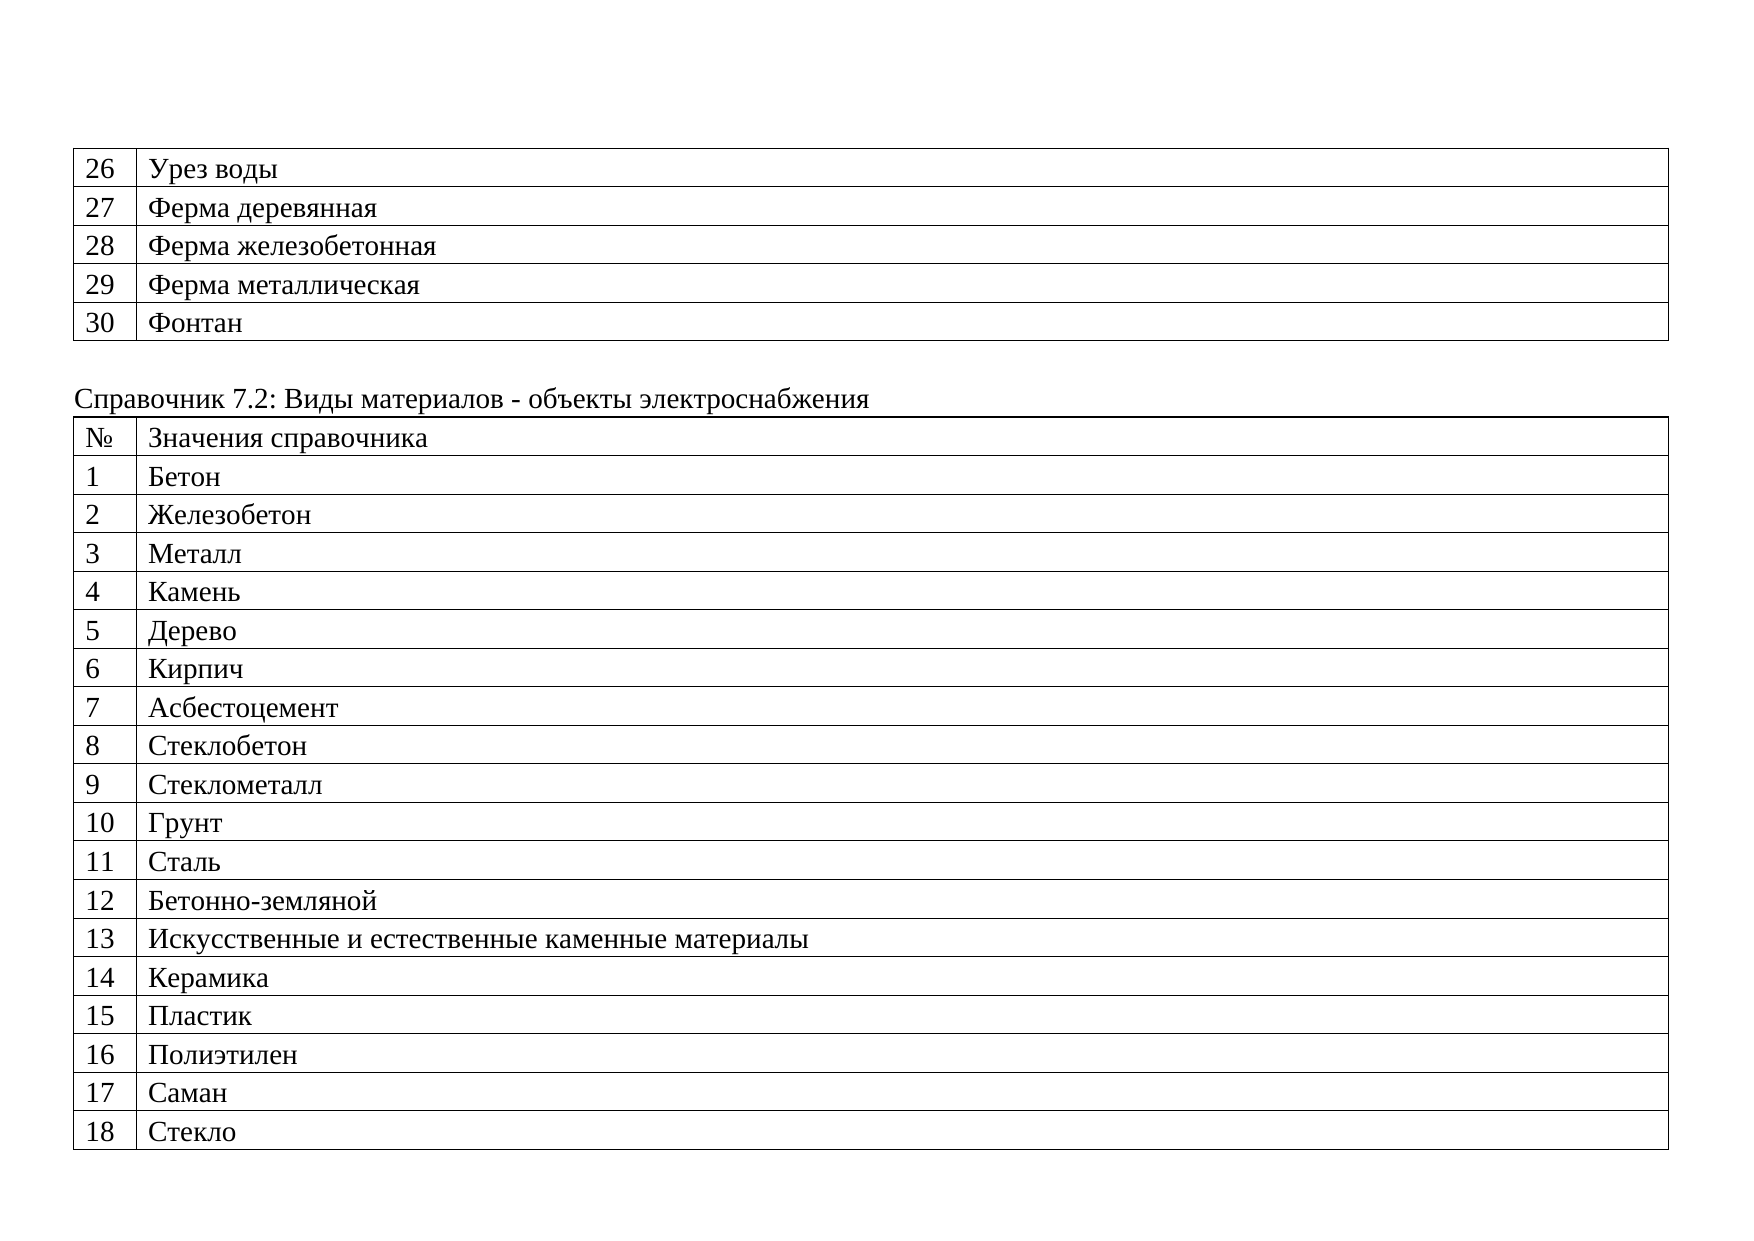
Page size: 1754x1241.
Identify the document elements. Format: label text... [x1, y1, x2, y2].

table_cell Стекло [137, 1111, 1668, 1149]
table_cell 1 [74, 456, 136, 493]
table_cell Металл [137, 533, 1668, 571]
table_cell 3 [74, 533, 136, 571]
table_cell Железобетон [137, 495, 1668, 532]
table_cell Ферма железобетонная [137, 226, 1668, 263]
table_cell 14 [74, 957, 136, 994]
table_cell 12 [74, 880, 136, 917]
table_cell Стеклометалл [137, 764, 1668, 802]
table_cell 6 [74, 649, 136, 686]
table_cell Искусственные и естественные каменные материалы [137, 919, 1668, 956]
table_cell Фонтан [137, 303, 1668, 340]
table_cell Грунт [137, 803, 1668, 840]
text Справочник 7.2: Виды материалов - объекты электроснабжения [74, 379, 1625, 416]
table_cell Урез воды [137, 149, 1668, 186]
table_header Значения справочника [137, 418, 1668, 455]
table_cell 29 [74, 264, 136, 302]
table_cell 10 [74, 803, 136, 840]
table_cell Ферма металлическая [137, 264, 1668, 302]
table_cell Керамика [137, 957, 1668, 994]
table_cell 4 [74, 572, 136, 609]
table_cell Дерево [137, 610, 1668, 648]
table_cell 11 [74, 841, 136, 879]
table_cell Бетонно-земляной [137, 880, 1668, 917]
table_cell 16 [74, 1034, 136, 1072]
table_cell 17 [74, 1073, 136, 1110]
table_cell Пластик [137, 996, 1668, 1033]
table_cell Ферма деревянная [137, 187, 1668, 225]
table_header № [74, 418, 136, 455]
table_cell 18 [74, 1111, 136, 1149]
table_cell 28 [74, 226, 136, 263]
table_cell 2 [74, 495, 136, 532]
table_cell 9 [74, 764, 136, 802]
table_cell 15 [74, 996, 136, 1033]
table_cell Саман [137, 1073, 1668, 1110]
table_cell 30 [74, 303, 136, 340]
table_cell 26 [74, 149, 136, 186]
table_cell Полиэтилен [137, 1034, 1668, 1072]
table_cell Камень [137, 572, 1668, 609]
table_cell 7 [74, 687, 136, 725]
table_cell Кирпич [137, 649, 1668, 686]
table_cell 13 [74, 919, 136, 956]
table_cell Бетон [137, 456, 1668, 493]
table_cell 8 [74, 726, 136, 763]
table_cell Асбестоцемент [137, 687, 1668, 725]
table_cell 5 [74, 610, 136, 648]
table_cell Стеклобетон [137, 726, 1668, 763]
table_cell 27 [74, 187, 136, 225]
table_cell Сталь [137, 841, 1668, 879]
